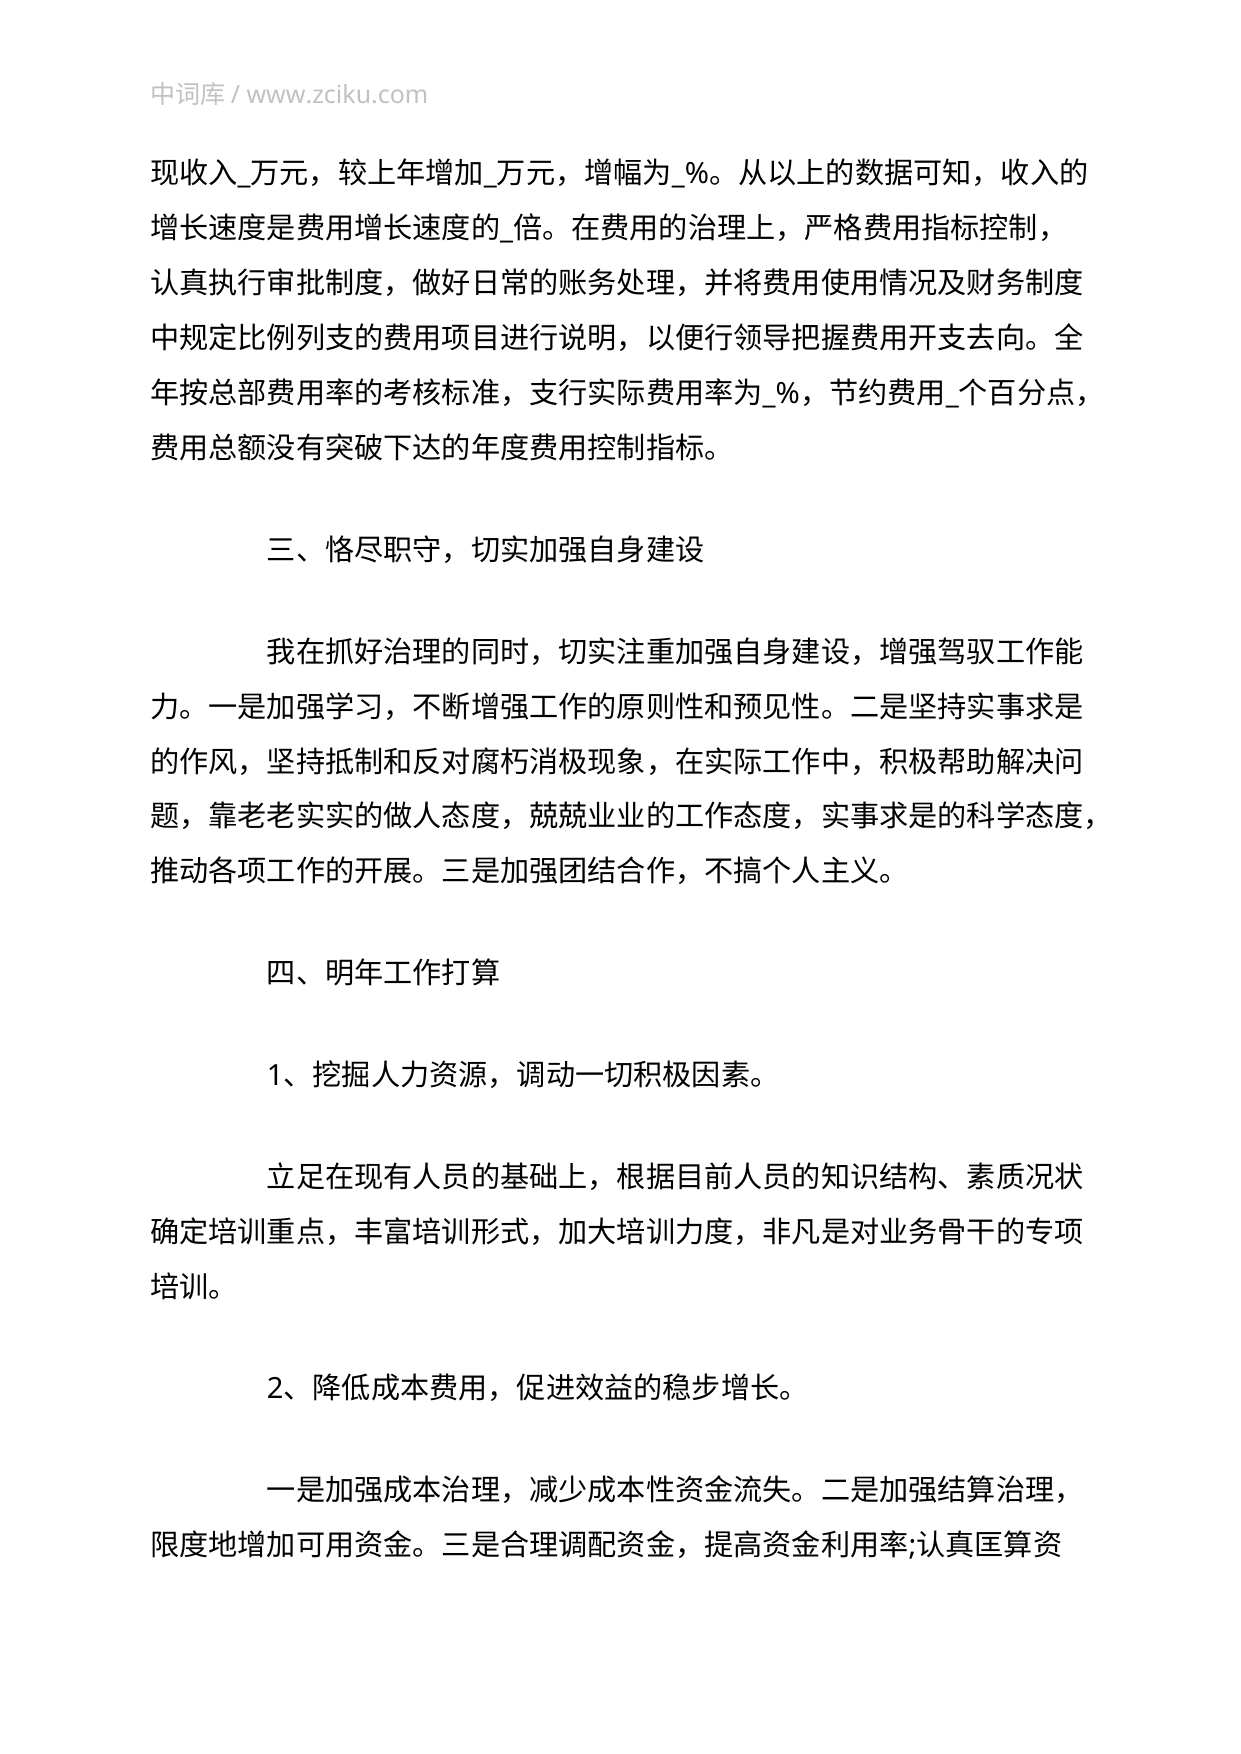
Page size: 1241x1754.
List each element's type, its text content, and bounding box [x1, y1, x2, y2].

text 立足在现有人员的基础上，根据目前人员的知识结构、素质况状确定培训重点，丰富培训形式，加大培训力度，非凡是对业务骨干的专项培训。 [150, 1153, 1090, 1306]
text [150, 1467, 1090, 1564]
text 三、恪尽职守，切实加强自身建设 [150, 527, 1090, 569]
text 四、明年工作打算 [150, 950, 1090, 992]
text 我在抓好治理的同时，切实注重加强自身建设，增强驾驭工作能力。一是加强学习，不断增强工作的原则性和预见性。二是坚持实事求是的作风，坚持抵制和反对腐朽消极现象，在实际工作中，积极帮助解决问题，靠老老实实的做人态度，兢兢业业的工作态度，实事求是的科学态度，推动各项工作的开展。三是加强团结合作，不搞个人主义。 [150, 628, 1090, 890]
text 2、降低成本费用，促进效益的稳步增长。 [150, 1365, 1090, 1407]
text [150, 150, 1090, 467]
text 1、挖掘人力资源，调动一切积极因素。 [150, 1051, 1090, 1094]
